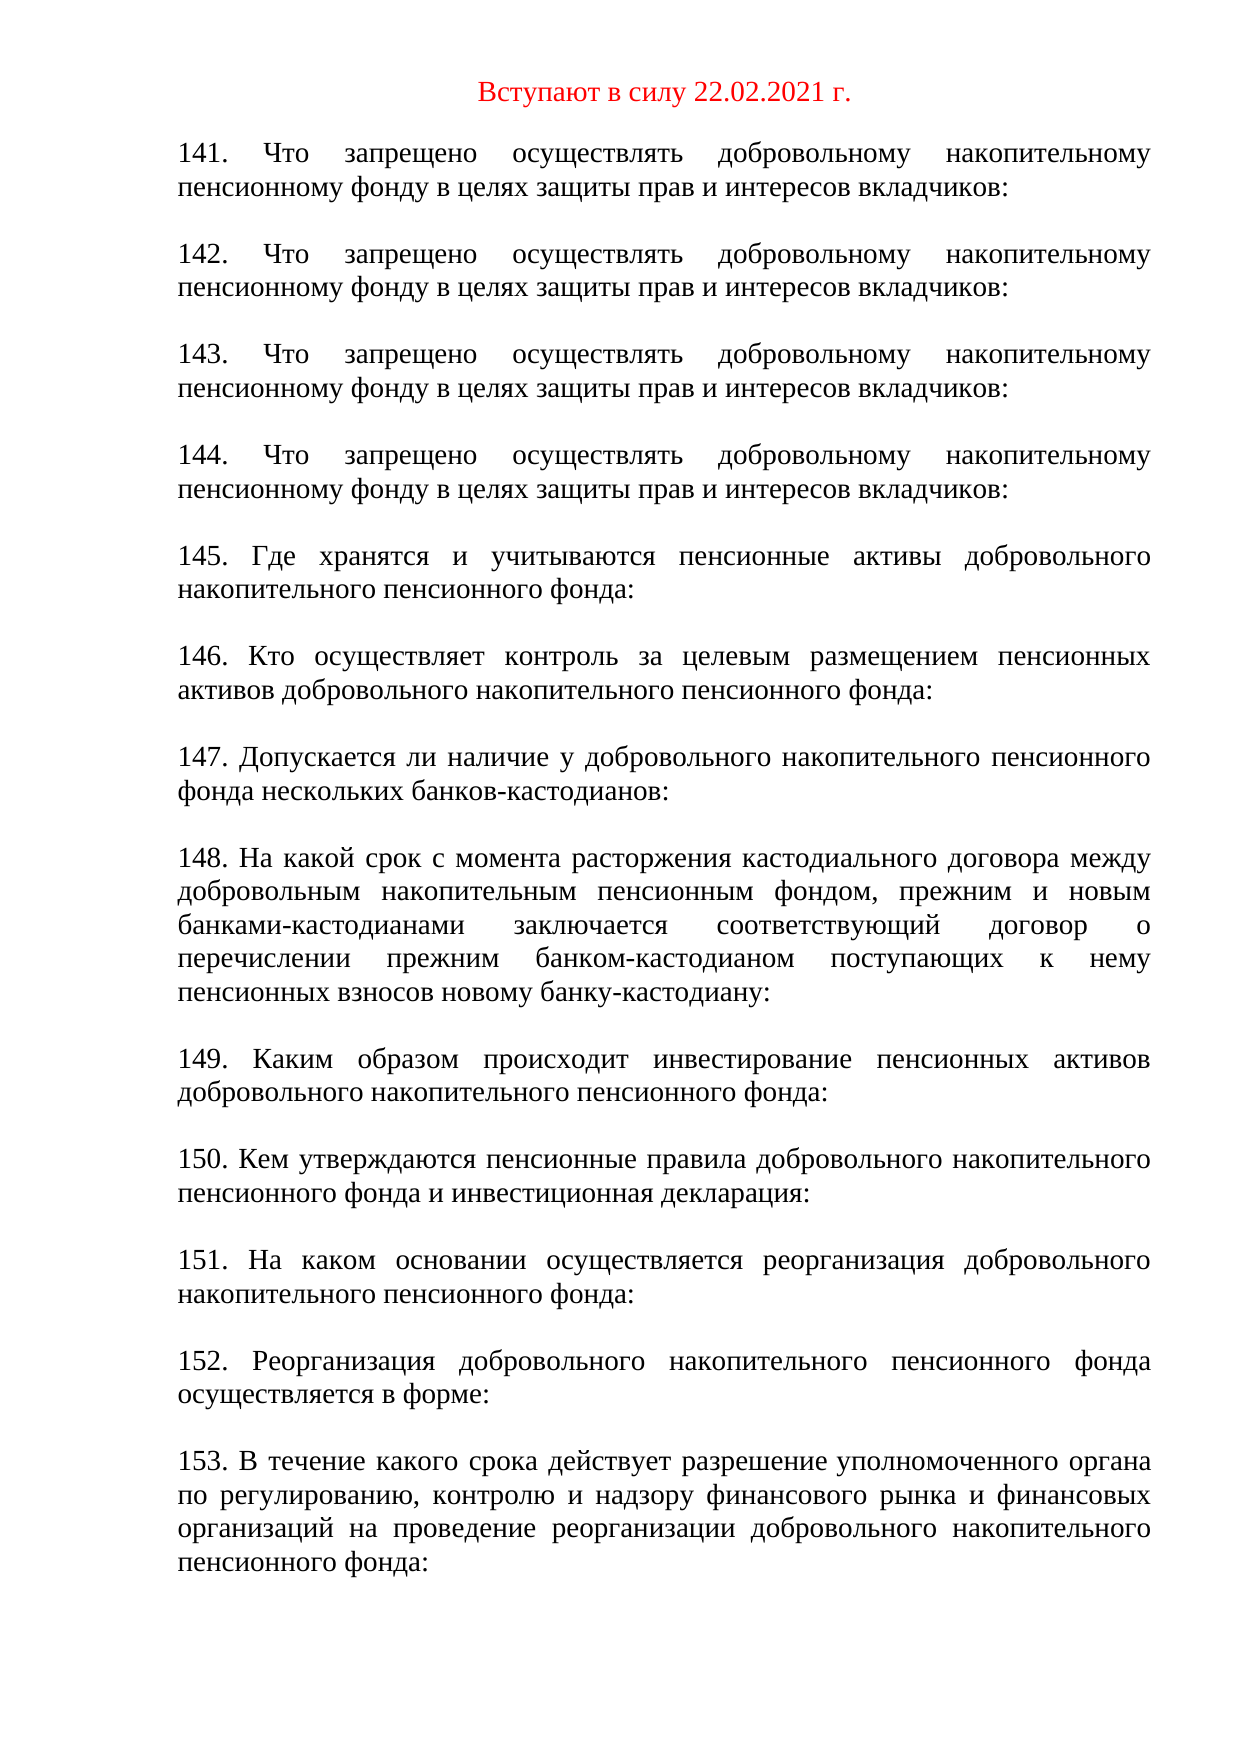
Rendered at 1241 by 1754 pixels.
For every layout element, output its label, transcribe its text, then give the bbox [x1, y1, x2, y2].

text 150. Кем утверждаются пенсионные правила добровольного накопительного пенсионного фонда и инвестиционная декларация: [177, 1142, 1152, 1209]
text 141. Что запрещено осуществлять добровольному накопительному пенсионному фонду в целях защиты прав и интересов вкладчиков: [177, 135, 1152, 202]
text 145. Где хранятся и учитываются пенсионные активы добровольного накопительного пенсионного фонда: [177, 538, 1152, 605]
text 153. В течение какого срока действует разрешение уполномоченного органа по регулированию, контролю и надзору финансового рынка и финансовых организаций на проведение реорганизации добровольного накопительного пенсионного фонда: [177, 1443, 1152, 1578]
text 143. Что запрещено осуществлять добровольному накопительному пенсионному фонду в целях защиты прав и интересов вкладчиков: [177, 337, 1152, 404]
text 142. Что запрещено осуществлять добровольному накопительному пенсионному фонду в целях защиты прав и интересов вкладчиков: [177, 236, 1152, 303]
text 147. Допускается ли наличие у добровольного накопительного пенсионного фонда нескольких банков-кастодианов: [177, 739, 1152, 806]
text 149. Каким образом происходит инвестирование пенсионных активов добровольного накопительного пенсионного фонда: [177, 1041, 1152, 1108]
text 148. На какой срок с момента расторжения кастодиального договора между добровольным накопительным пенсионным фондом, прежним и новым банками-кастодианами заключается соответствующий договор о перечислении прежним банком-кастодианом поступающих к нему пенсионных взносов новому банку-кастодиану: [177, 840, 1152, 1007]
text 152. Реорганизация добровольного накопительного пенсионного фонда осуществляется в форме: [177, 1343, 1152, 1410]
text 146. Кто осуществляет контроль за целевым размещением пенсионных активов добровольного накопительного пенсионного фонда: [177, 638, 1152, 706]
text 151. На каком основании осуществляется реорганизация добровольного накопительного пенсионного фонда: [177, 1242, 1152, 1309]
text 144. Что запрещено осуществлять добровольному накопительному пенсионному фонду в целях защиты прав и интересов вкладчиков: [177, 437, 1152, 504]
